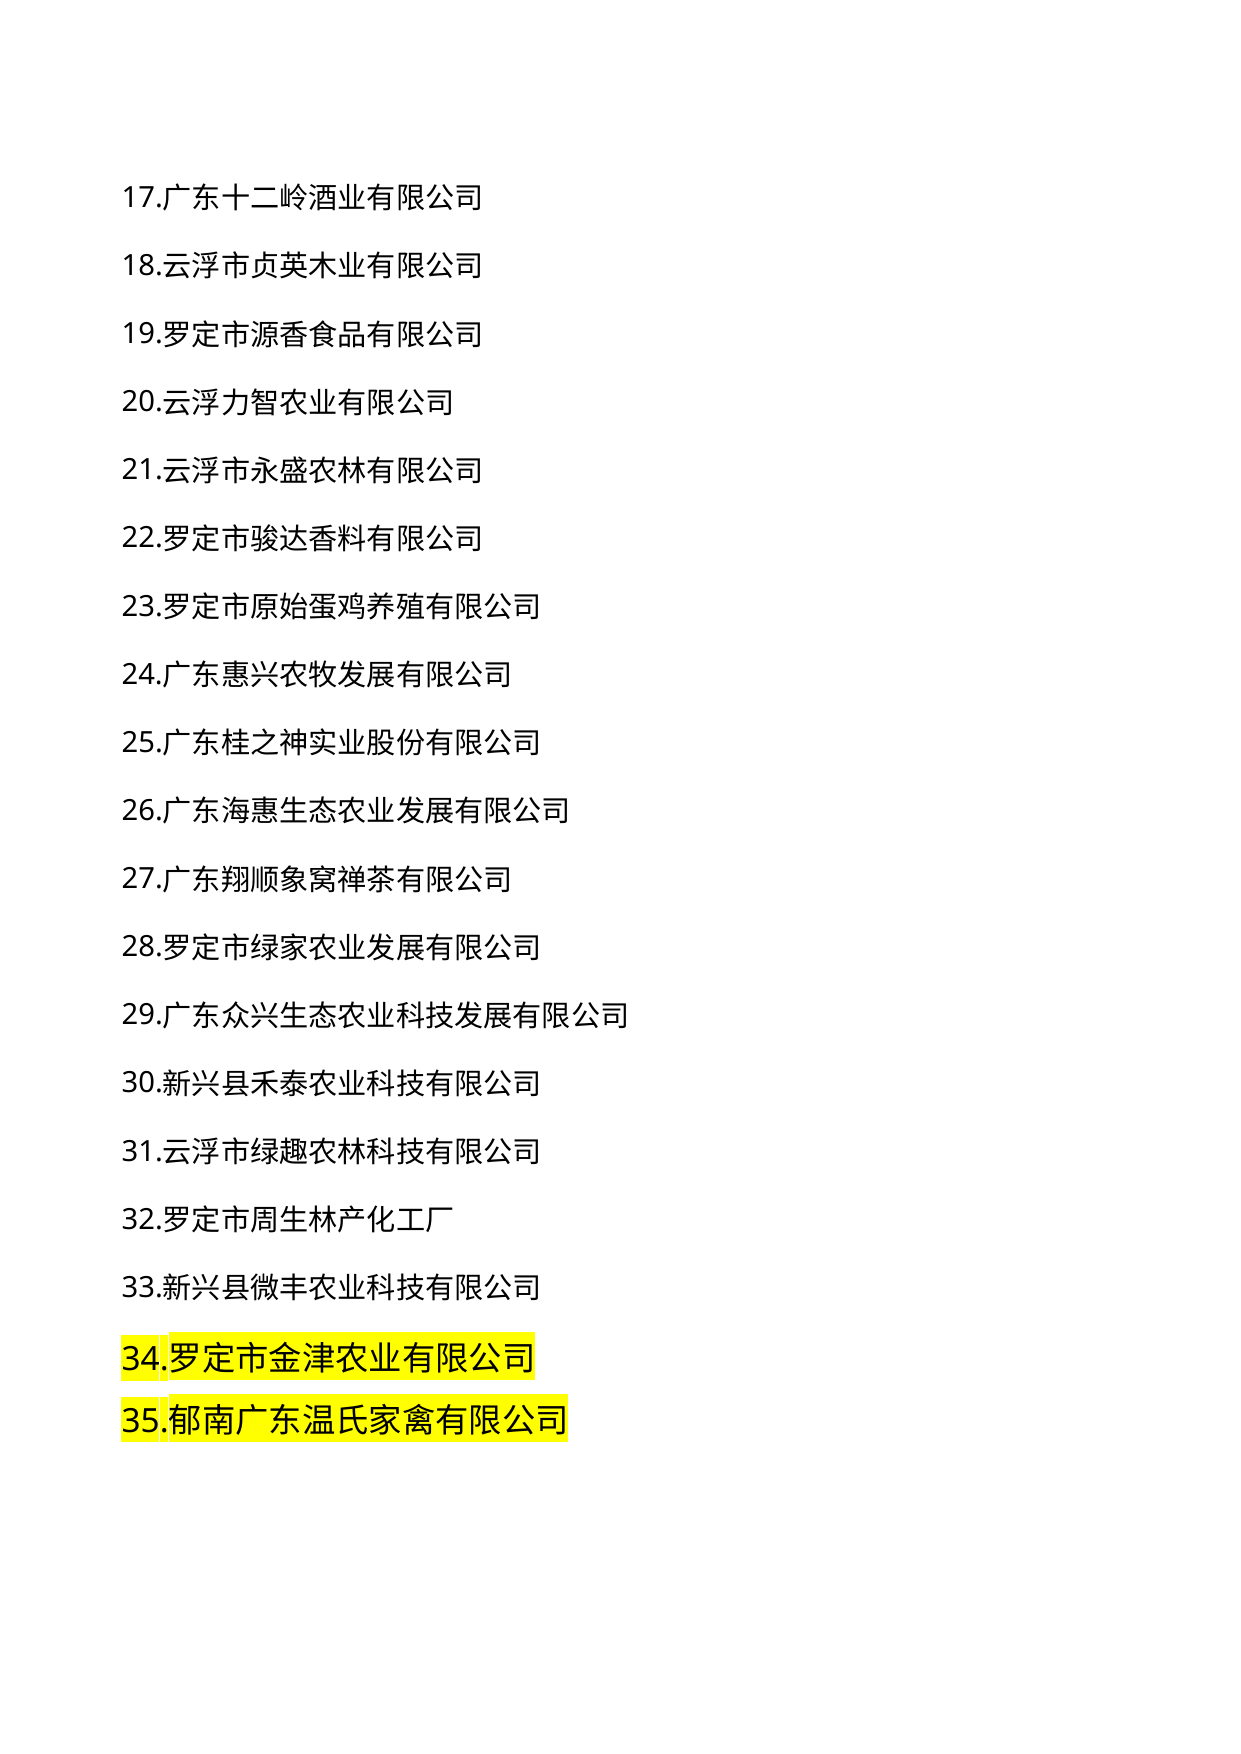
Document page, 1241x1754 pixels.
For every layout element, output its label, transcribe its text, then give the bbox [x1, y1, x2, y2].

table_cell 18.云浮市贞英木业有限公司 [120, 230, 1120, 298]
table_cell 21.云浮市永盛农林有限公司 [120, 435, 1120, 503]
table_cell 24.广东惠兴农牧发展有限公司 [120, 639, 1120, 707]
table_cell 33.新兴县微丰农业科技有限公司 [120, 1252, 1120, 1320]
table_cell 34.罗定市金津农业有限公司 35.郁南广东温氏家禽有限公司 [120, 1320, 1120, 1446]
table_cell 17.广东十二岭酒业有限公司 [120, 162, 1120, 230]
table_cell 25.广东桂之神实业股份有限公司 [120, 707, 1120, 775]
table_cell 20.云浮力智农业有限公司 [120, 366, 1120, 434]
table_cell 26.广东海惠生态农业发展有限公司 [120, 775, 1120, 843]
table_cell 30.新兴县禾泰农业科技有限公司 [120, 1048, 1120, 1116]
table_cell 32.罗定市周生林产化工厂 [120, 1184, 1120, 1252]
table_cell 27.广东翔顺象窝禅茶有限公司 [120, 843, 1120, 911]
table_cell 31.云浮市绿趣农林科技有限公司 [120, 1116, 1120, 1184]
table_cell 28.罗定市绿家农业发展有限公司 [120, 911, 1120, 979]
table_cell 22.罗定市骏达香料有限公司 [120, 503, 1120, 571]
table_cell 23.罗定市原始蛋鸡养殖有限公司 [120, 571, 1120, 639]
table_cell 19.罗定市源香食品有限公司 [120, 298, 1120, 366]
table_cell 29.广东众兴生态农业科技发展有限公司 [120, 980, 1120, 1048]
